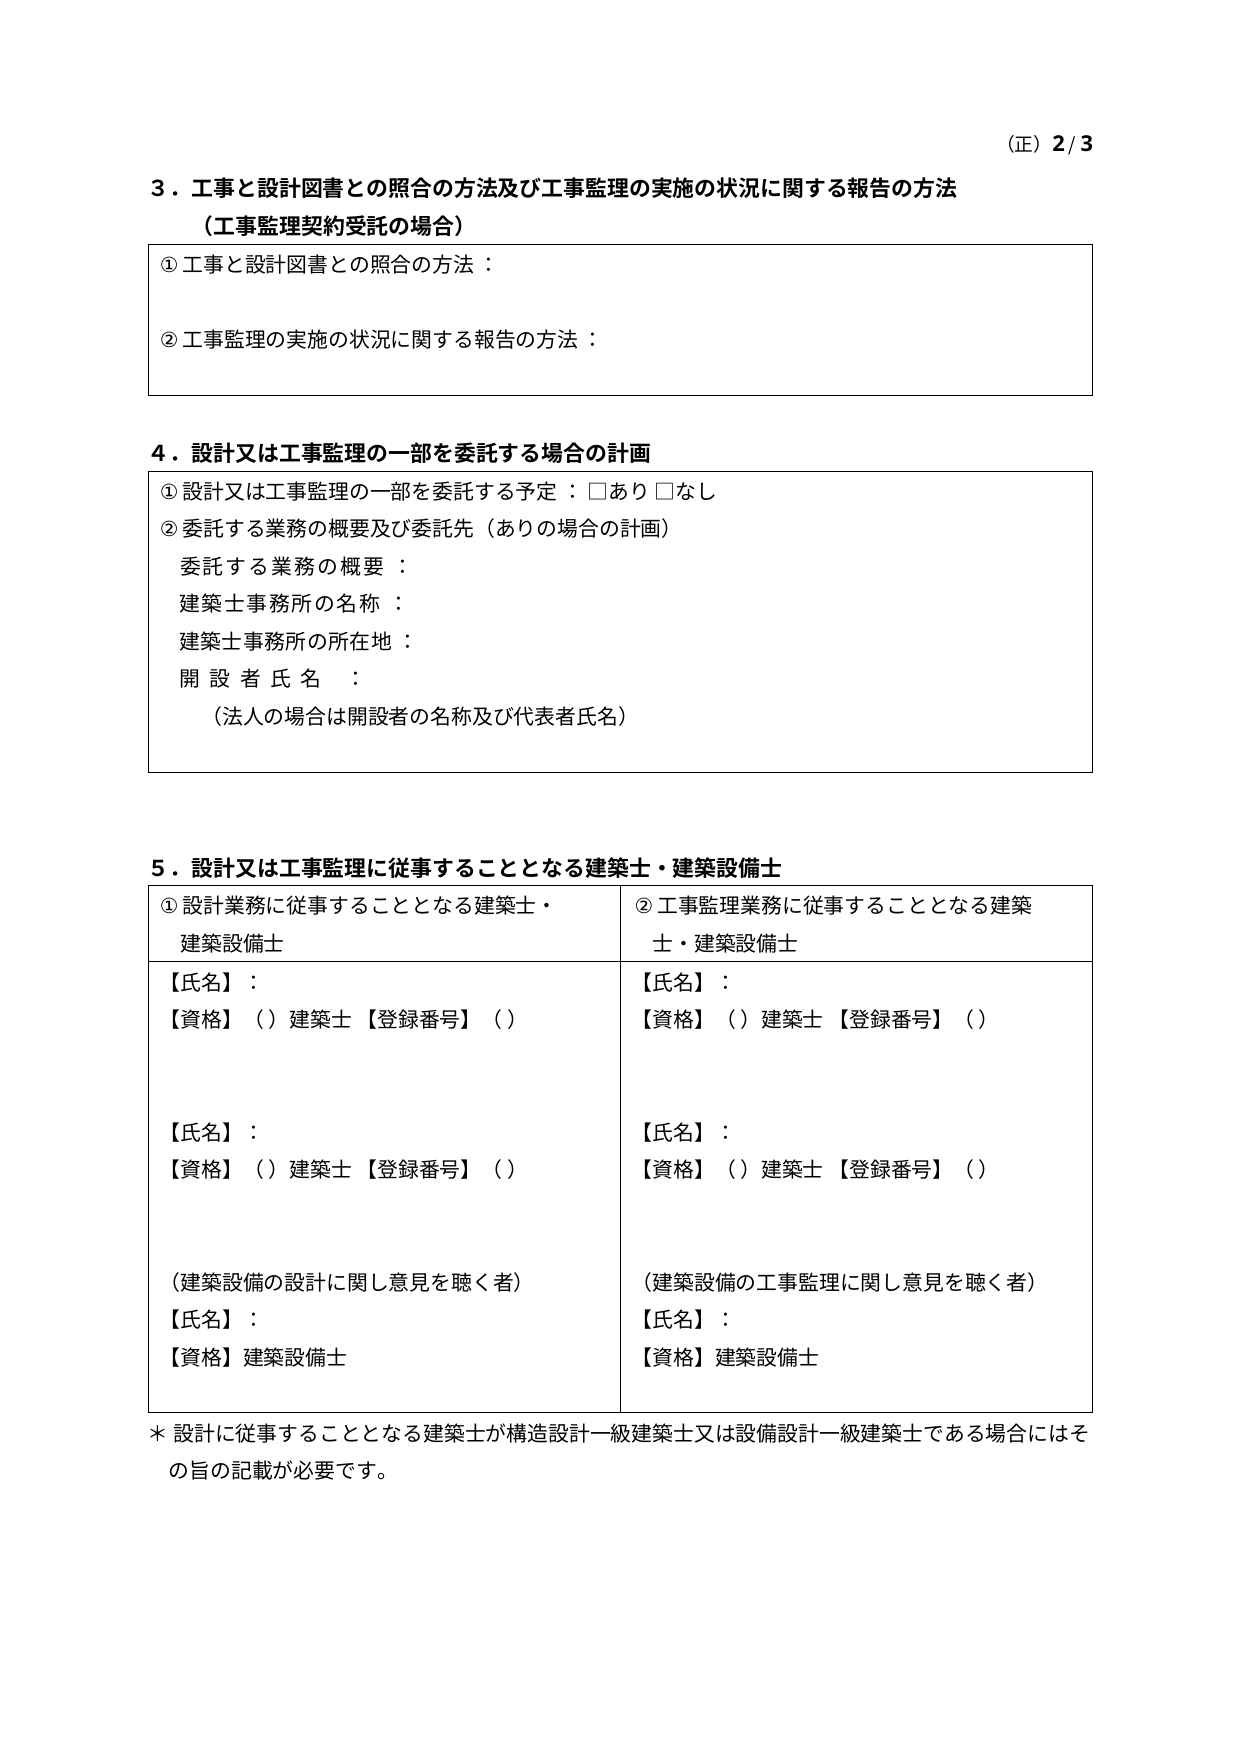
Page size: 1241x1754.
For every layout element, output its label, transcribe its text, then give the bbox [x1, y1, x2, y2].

text （工事監理契約受託の場合） [148, 206, 1093, 243]
table_header ①設計又は工事監理の一部を委託する予定 ： □あり □なし ②委託する業務の概要及び委託先（ありの場合の計画） 委託する業務の概要 ： 建築士事務所の名称 ： 建築士事務所の所在地 ： 開設者氏名 ： （法人の場合は開設者の名称及び代表者氏名） [149, 472, 1092, 772]
table_header ①工事と設計図書との照合の方法 ： ②工事監理の実施の状況に関する報告の方法 ： [149, 245, 1092, 394]
text ４．設計又は工事監理の一部を委託する場合の計画 [148, 433, 1093, 471]
table_cell 【氏名】： 【資格】（ ）建築士 【登録番号】（ ） 【氏名】： 【資格】（ ）建築士 【登録番号】（ ） （建築設備の工事監理に関し意見を聴く者） 【氏名】： 【資格】建築設備士 [621, 962, 1092, 1412]
text ＊ 設計に従事することとなる建築士が構造設計一級建築士又は設備設計一級建築士である場合にはその旨の記載が必要です。 [148, 1413, 1093, 1488]
table_cell 【氏名】： 【資格】（ ）建築士 【登録番号】（ ） 【氏名】： 【資格】（ ）建築士 【登録番号】（ ） （建築設備の設計に関し意見を聴く者） 【氏名】： 【資格】建築設備士 [149, 962, 620, 1412]
text ３．工事と設計図書との照合の方法及び工事監理の実施の状況に関する報告の方法 [148, 168, 1093, 206]
text ５．設計又は工事監理に従事することとなる建築士・建築設備士 [148, 848, 1093, 885]
table_header ②工事監理業務に従事することとなる建築士・建築設備士 [621, 886, 1092, 961]
table_header ①設計業務に従事することとなる建築士・建築設備士 [149, 886, 620, 961]
